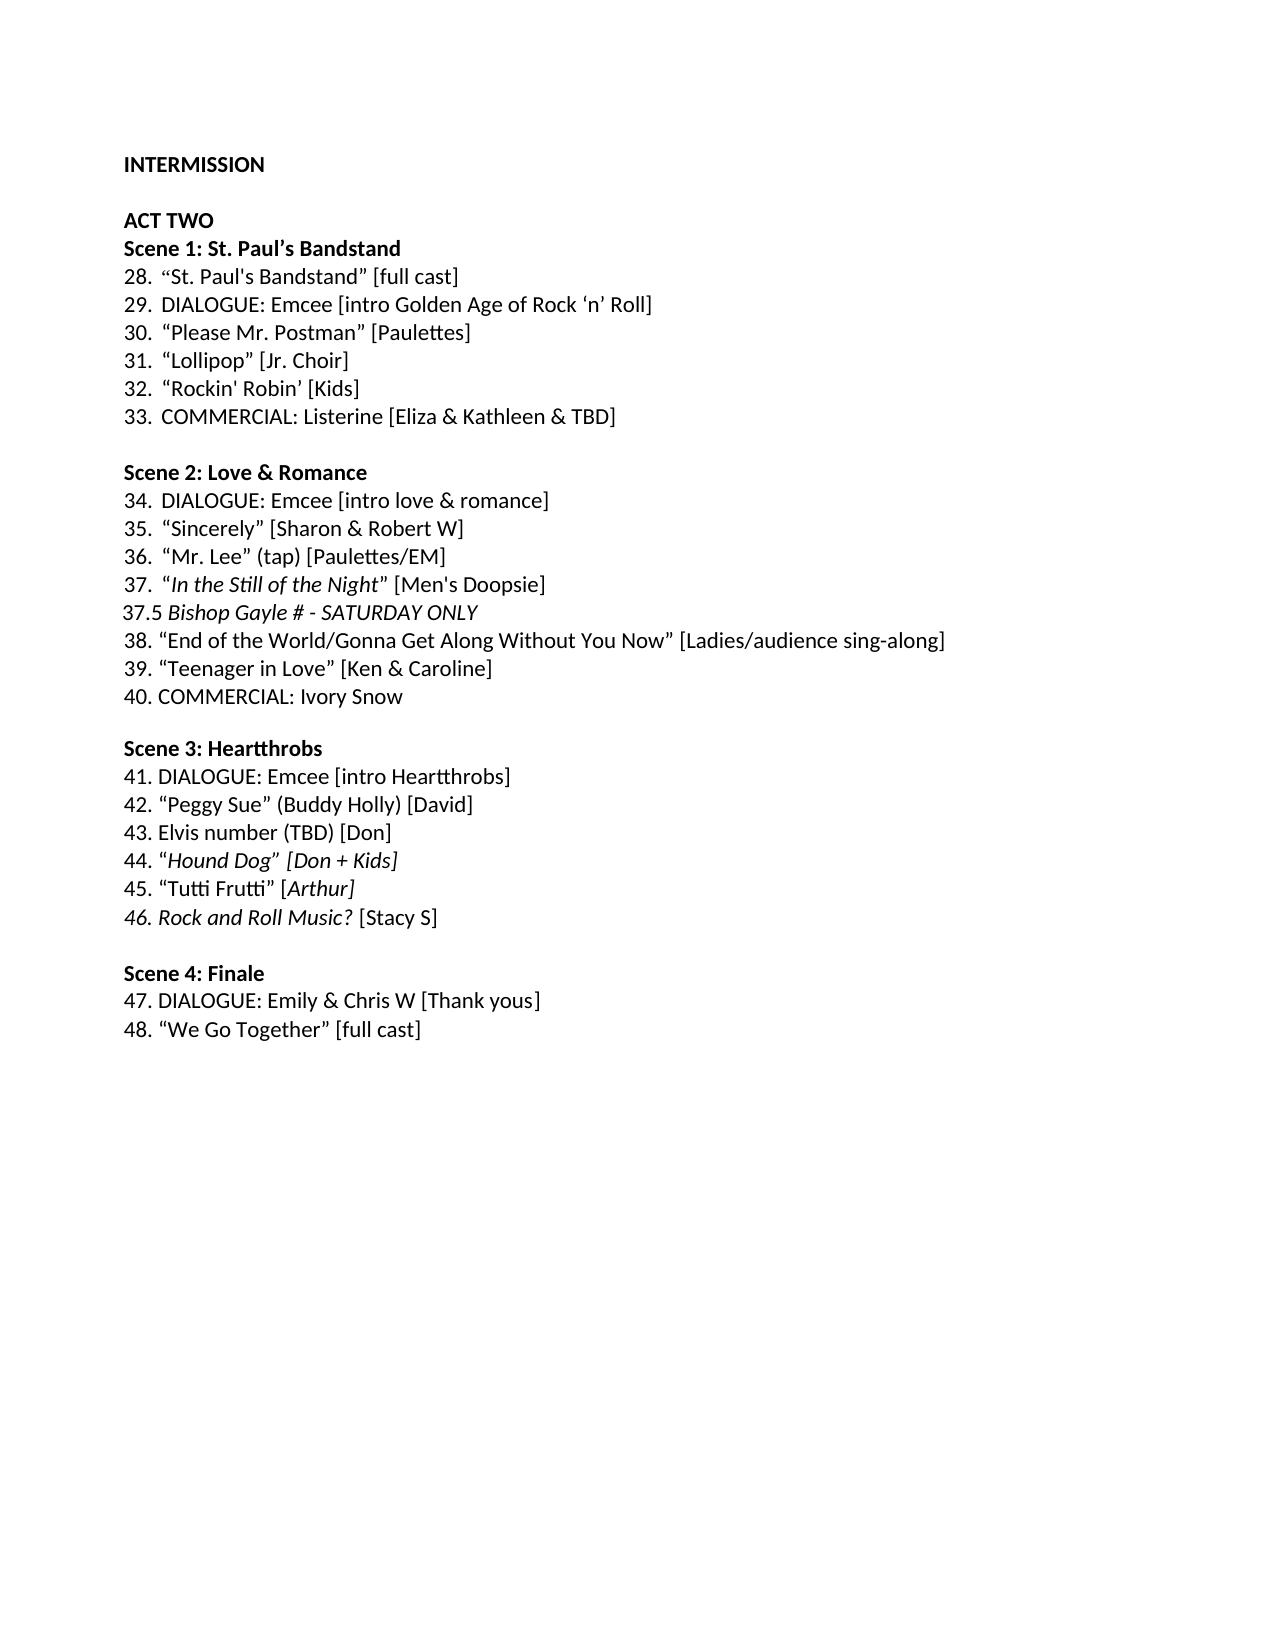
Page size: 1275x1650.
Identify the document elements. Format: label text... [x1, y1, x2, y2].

list “In the Still of the Night” [Men's Doopsie] [124, 570, 1162, 598]
list “Sincerely” [Sharon & Robert W] [124, 514, 1162, 542]
list “Lollipop” [Jr. Choir] [124, 346, 1162, 374]
list “Rockin' Robin’ [Kids] [124, 374, 1162, 402]
list DIALOGUE: Emcee [intro Golden Age of Rock ‘n’ Roll] [124, 290, 1162, 318]
list “St. Paul's Bandstand” [full cast] [124, 262, 1162, 290]
list DIALOGUE: Emcee [intro love & romance] [124, 486, 1162, 514]
text Scene 2: Love & Romance [124, 458, 1162, 486]
list “Please Mr. Postman” [Paulettes] [124, 318, 1162, 346]
text 38. “End of the World/Gonna Get Along Without You Now” [Ladies/audience sing-along] [124, 626, 1162, 654]
text Scene 3: Heartthrobs [124, 734, 1162, 762]
text 42. “Peggy Sue” (Buddy Holly) [David] [124, 791, 1162, 818]
list “Mr. Lee” (tap) [Paulettes/EM] [124, 542, 1162, 570]
text 39. “Teenager in Love” [Ken & Caroline] [124, 654, 1162, 682]
text 43. Elvis number (TBD) [Don] [124, 818, 1162, 847]
text 48. “We Go Together” [full cast] [124, 1015, 1162, 1043]
text ACT TWO [124, 206, 1162, 234]
text 47. DIALOGUE: Emily & Chris W [Thank yous] [124, 987, 1162, 1015]
text 40. COMMERCIAL: Ivory Snow [124, 682, 1162, 710]
text INTERMISSION [124, 150, 1162, 178]
text Scene 1: St. Paul’s Bandstand [124, 234, 1162, 262]
text 45. “Tutti Frutti” [Arthur] [124, 874, 1162, 903]
text 44. “Hound Dog” [Don + Kids] [124, 847, 1162, 874]
list COMMERCIAL: Listerine [Eliza & Kathleen & TBD] [124, 402, 1162, 430]
text 46. Rock and Roll Music? [Stacy S] [124, 903, 1162, 931]
text 41. DIALOGUE: Emcee [intro Heartthrobs] [124, 762, 1162, 791]
list 37.5 Bishop Gayle # - SATURDAY ONLY [122, 598, 1162, 626]
text Scene 4: Finale [124, 959, 1162, 987]
